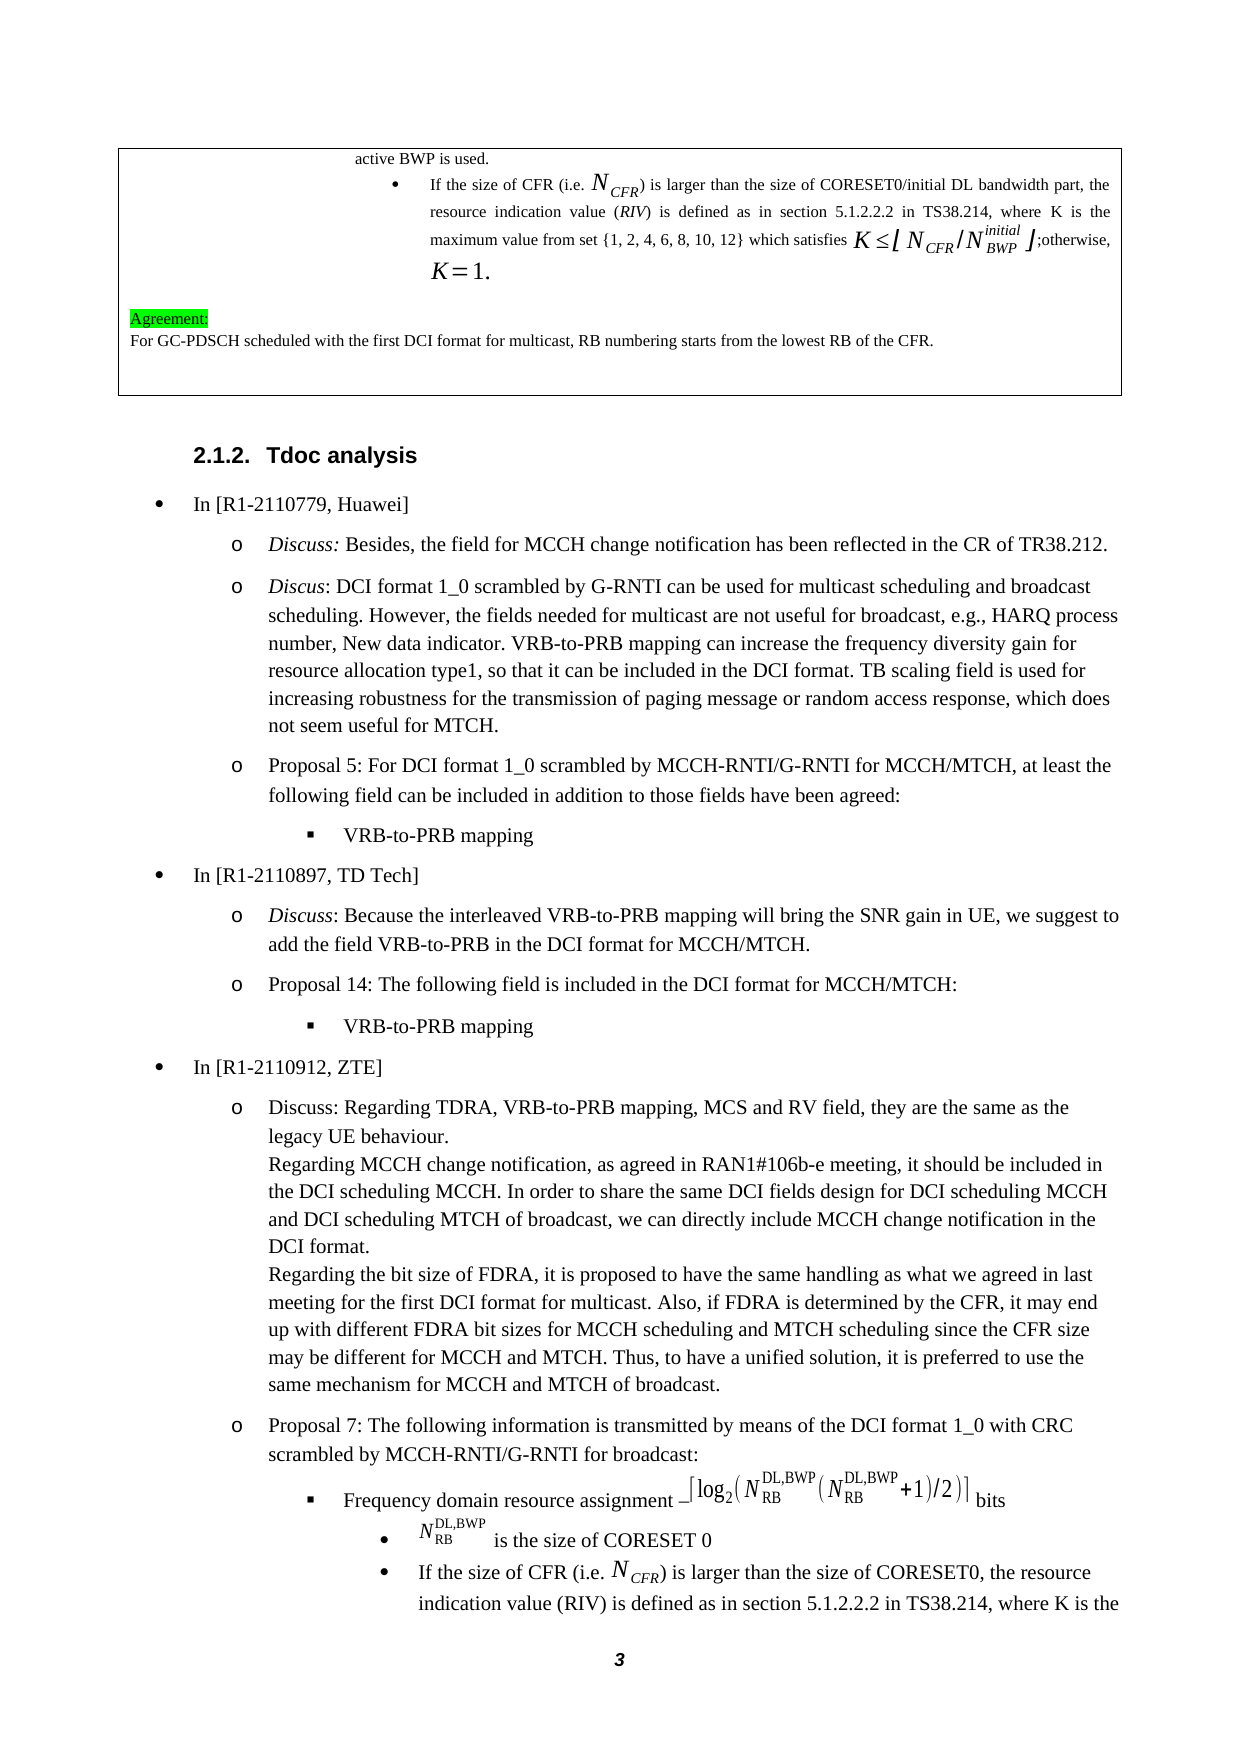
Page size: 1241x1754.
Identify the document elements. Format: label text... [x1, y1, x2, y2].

list Proposal 7: The following information is transmitted by means of the DCI format 1_0 with CRC scrambled by MCCH-RNTI/G-RNTI for broadcast: [231, 1412, 1122, 1466]
list Discuss: Besides, the field for MCCH change notification has been reflected in the CR of TR38.212. [231, 532, 1122, 557]
subtitle Tdoc analysis [193, 442, 1122, 469]
list In [R1-2110912, ZTE] [156, 1054, 1122, 1079]
list In [R1-2110779, Huawei] [156, 491, 1122, 516]
list Discuss: Regarding TDRA, VRB-to-PRB mapping, MCS and RV field, they are the same as the legacy UE behaviour. Regarding MCCH change notification, as agreed in RAN1#106b-e meeting, it should be included in the DCI scheduling MCCH. In order to share the same DCI fields design for DCI scheduling MCCH and DCI scheduling MTCH of broadcast, we can directly include MCCH change notification in the DCI format. Regarding the bit size of FDRA, it is proposed to have the same handling as what we agreed in last meeting for the first DCI format for multicast. Also, if FDRA is determined by the CFR, it may end up with different FDRA bit sizes for MCCH scheduling and MTCH scheduling since the CFR size may be different for MCCH and MTCH. Thus, to have a unified solution, it is preferred to use the same mechanism for MCCH and MTCH of broadcast. [231, 1095, 1122, 1396]
list VRB-to-PRB mapping [306, 1014, 1122, 1038]
list Proposal 14: The following field is included in the DCI format for MCCH/MTCH: [231, 972, 1122, 998]
list Discuss: Because the interleaved VRB-to-PRB mapping will bring the SNR gain in UE, we suggest to add the field VRB-to-PRB in the DCI format for MCCH/MTCH. [231, 903, 1122, 956]
list Discus: DCI format 1_0 scrambled by G-RNTI can be used for multicast scheduling and broadcast scheduling. However, the fields needed for multicast are not useful for broadcast, e.g., HARQ process number, New data indicator. VRB-to-PRB mapping can increase the frequency diversity gain for resource allocation type1, so that it can be included in the DCI format. TB scaling field is used for increasing robustness for the transmission of paging message or random access response, which does not seem useful for MTCH. [231, 574, 1122, 737]
list is the size of CORESET 0 [381, 1516, 1122, 1552]
list In [R1-2110897, TD Tech] [156, 863, 1122, 887]
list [381, 1556, 1122, 1615]
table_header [119, 149, 1121, 395]
list VRB-to-PRB mapping [306, 823, 1122, 847]
list Proposal 5: For DCI format 1_0 scrambled by MCCH-RNTI/G-RNTI for MCCH/MTCH, at least the following field can be included in addition to those fields have been agreed: [231, 753, 1122, 807]
list Frequency domain resource assignment – bits [306, 1469, 1122, 1512]
